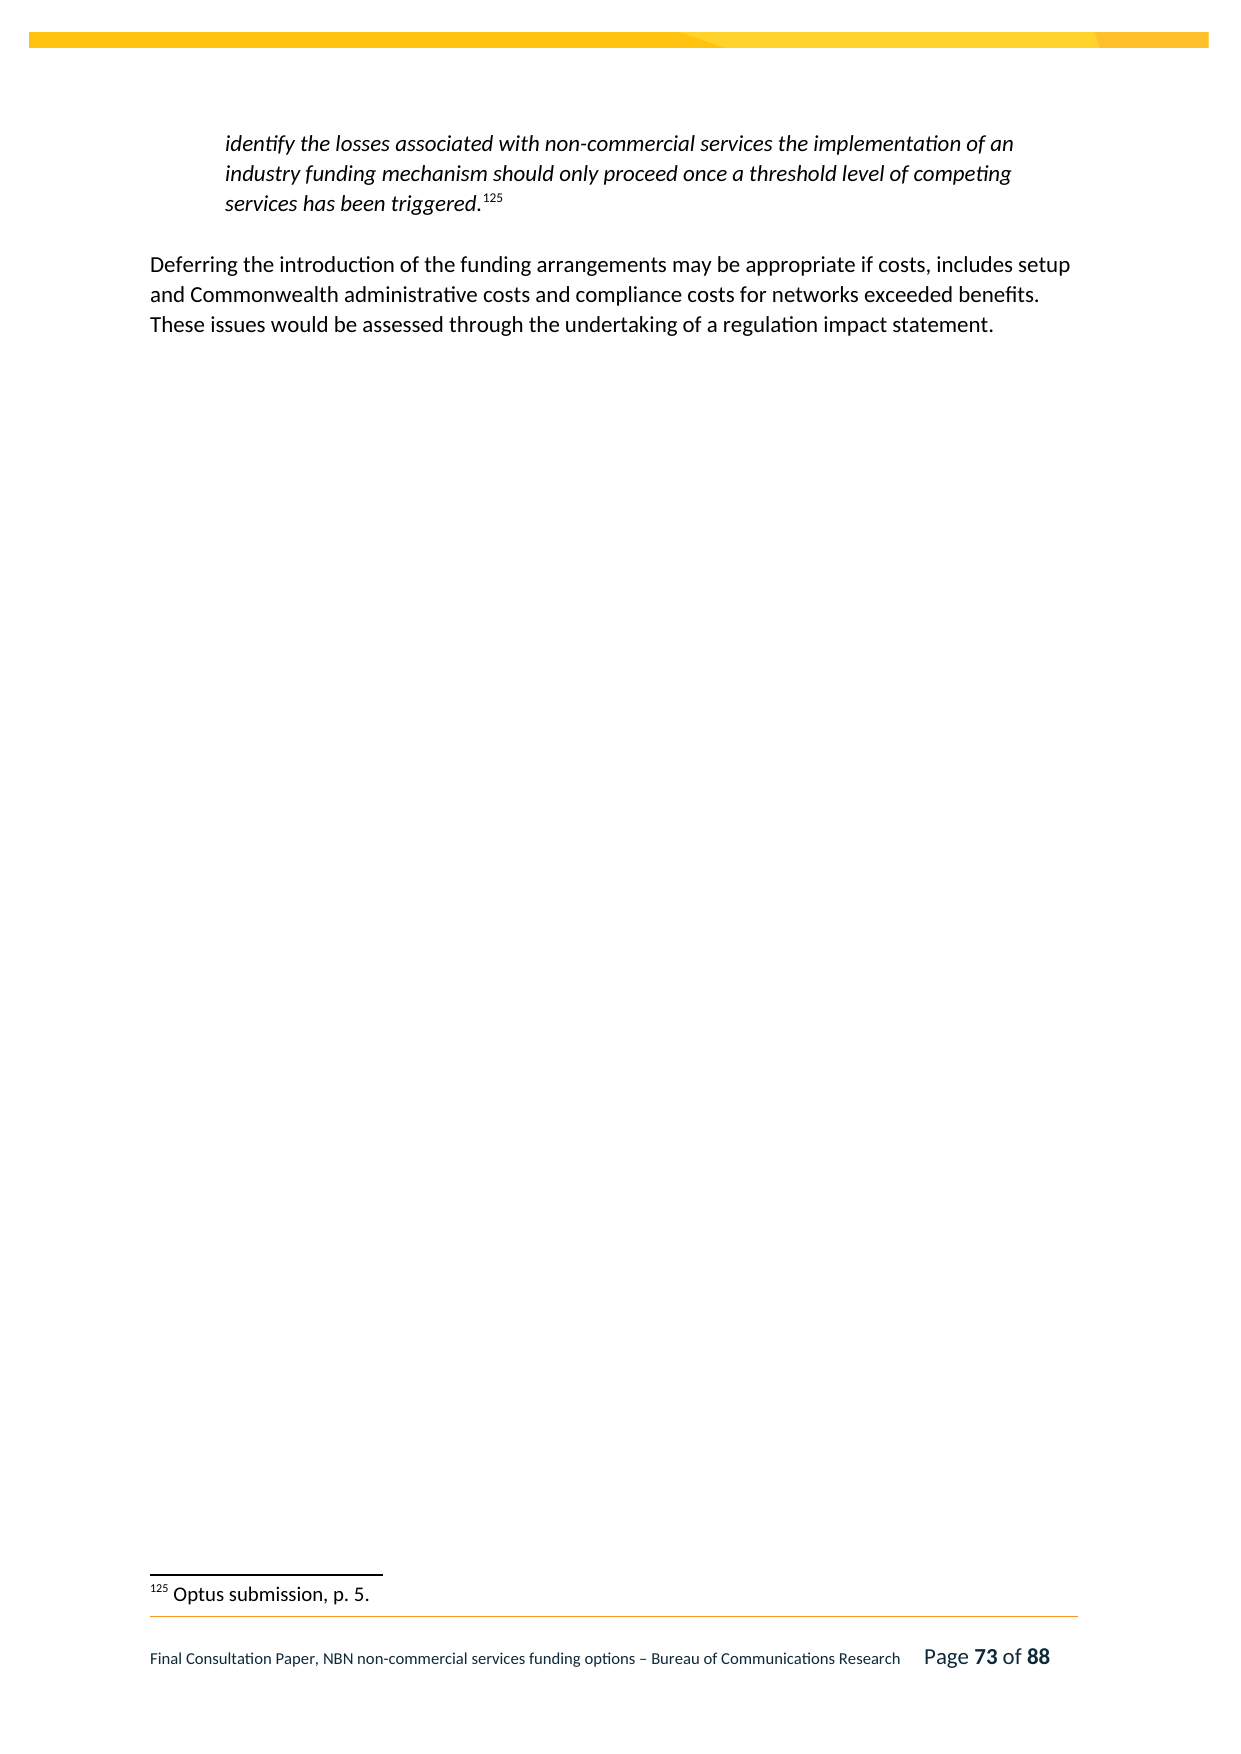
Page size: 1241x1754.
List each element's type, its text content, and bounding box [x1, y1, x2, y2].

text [225, 129, 1078, 217]
text Deferring the introduction of the funding arrangements may be appropriate if costs, includes setup and Commonwealth administrative costs and compliance costs for networks exceeded benefits. These issues would be assessed through the undertaking of a regulation impact statement. [150, 250, 1078, 338]
picture [0, 32, 1237, 48]
